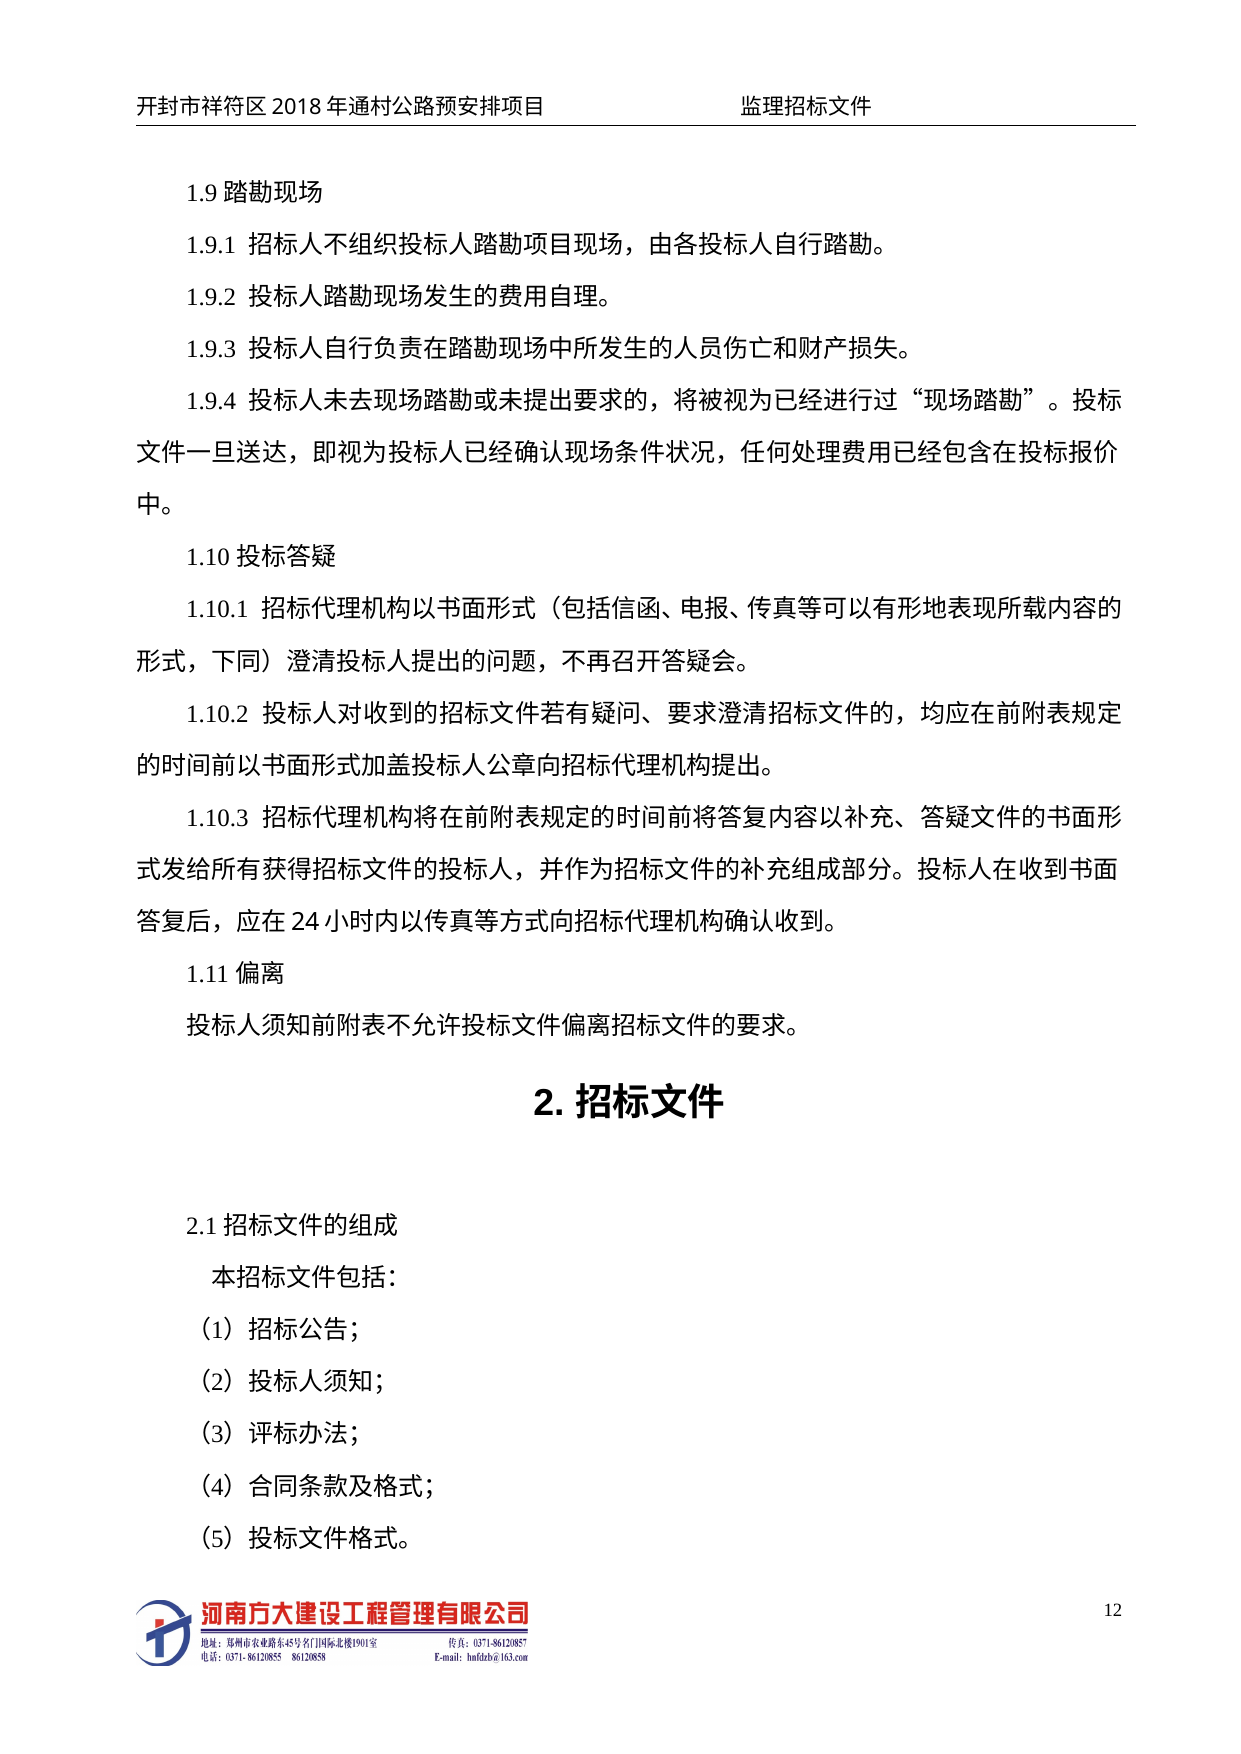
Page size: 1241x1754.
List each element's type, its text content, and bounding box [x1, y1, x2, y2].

subtitle 1.10 投标答疑 [136, 628, 1122, 680]
picture [135, 1600, 529, 1666]
text 1.9.2 投标人踏勘现场发生的费用自理。 [136, 368, 1122, 420]
subtitle 1.8 计量单位 [136, 159, 1122, 212]
subtitle 1.9 踏勘现场 [136, 264, 1122, 316]
subtitle 1.11 偏离 [136, 1045, 1122, 1097]
text （2）投标人须知； [136, 1453, 1122, 1505]
text 1.9.4 投标人未去现场踏勘或未提出要求的，将被视为已经进行过“现场踏勘”。投标文件一旦送达，即视为投标人已经确认现场条件状况，任何处理费用已经包含在投标报价中。 [136, 472, 1122, 628]
text 投标人须知前附表不允许投标文件偏离招标文件的要求。 [136, 1097, 1122, 1149]
text （3）评标办法； [136, 1505, 1122, 1557]
text 1.10.3 招标代理机构将在前附表规定的时间前将答复内容以补充、答疑文件的书面形式发给所有获得招标文件的投标人，并作为招标文件的补充组成部分。投标人在收到书面答复后，应在24小时内以传真等方式向招标代理机构确认收到。 [136, 889, 1122, 1045]
text 1.10.2 投标人对收到的招标文件若有疑问、要求澄清招标文件的，均应在前附表规定的时间前以书面形式加盖投标人公章向招标代理机构提出。 [136, 784, 1122, 889]
text 1.10.1 招标代理机构以书面形式（包括信函、电报、传真等可以有形地表现所载内容的形式，下同）澄清投标人提出的问题，不再召开答疑会。 [136, 680, 1122, 784]
text 1.9.1 招标人不组织投标人踏勘项目现场，由各投标人自行踏勘。 [136, 316, 1122, 368]
text 本招标文件包括： [136, 1349, 1122, 1401]
subtitle 2. 招标文件 [136, 1176, 1122, 1230]
text 所有计量均采用中华人民共和国法定计量单位。 [136, 212, 1122, 264]
text （1）招标公告； [136, 1401, 1122, 1453]
subtitle 2.1 招标文件的组成 [136, 1297, 1122, 1349]
text 1.9.3 投标人自行负责在踏勘现场中所发生的人员伤亡和财产损失。 [136, 420, 1122, 472]
